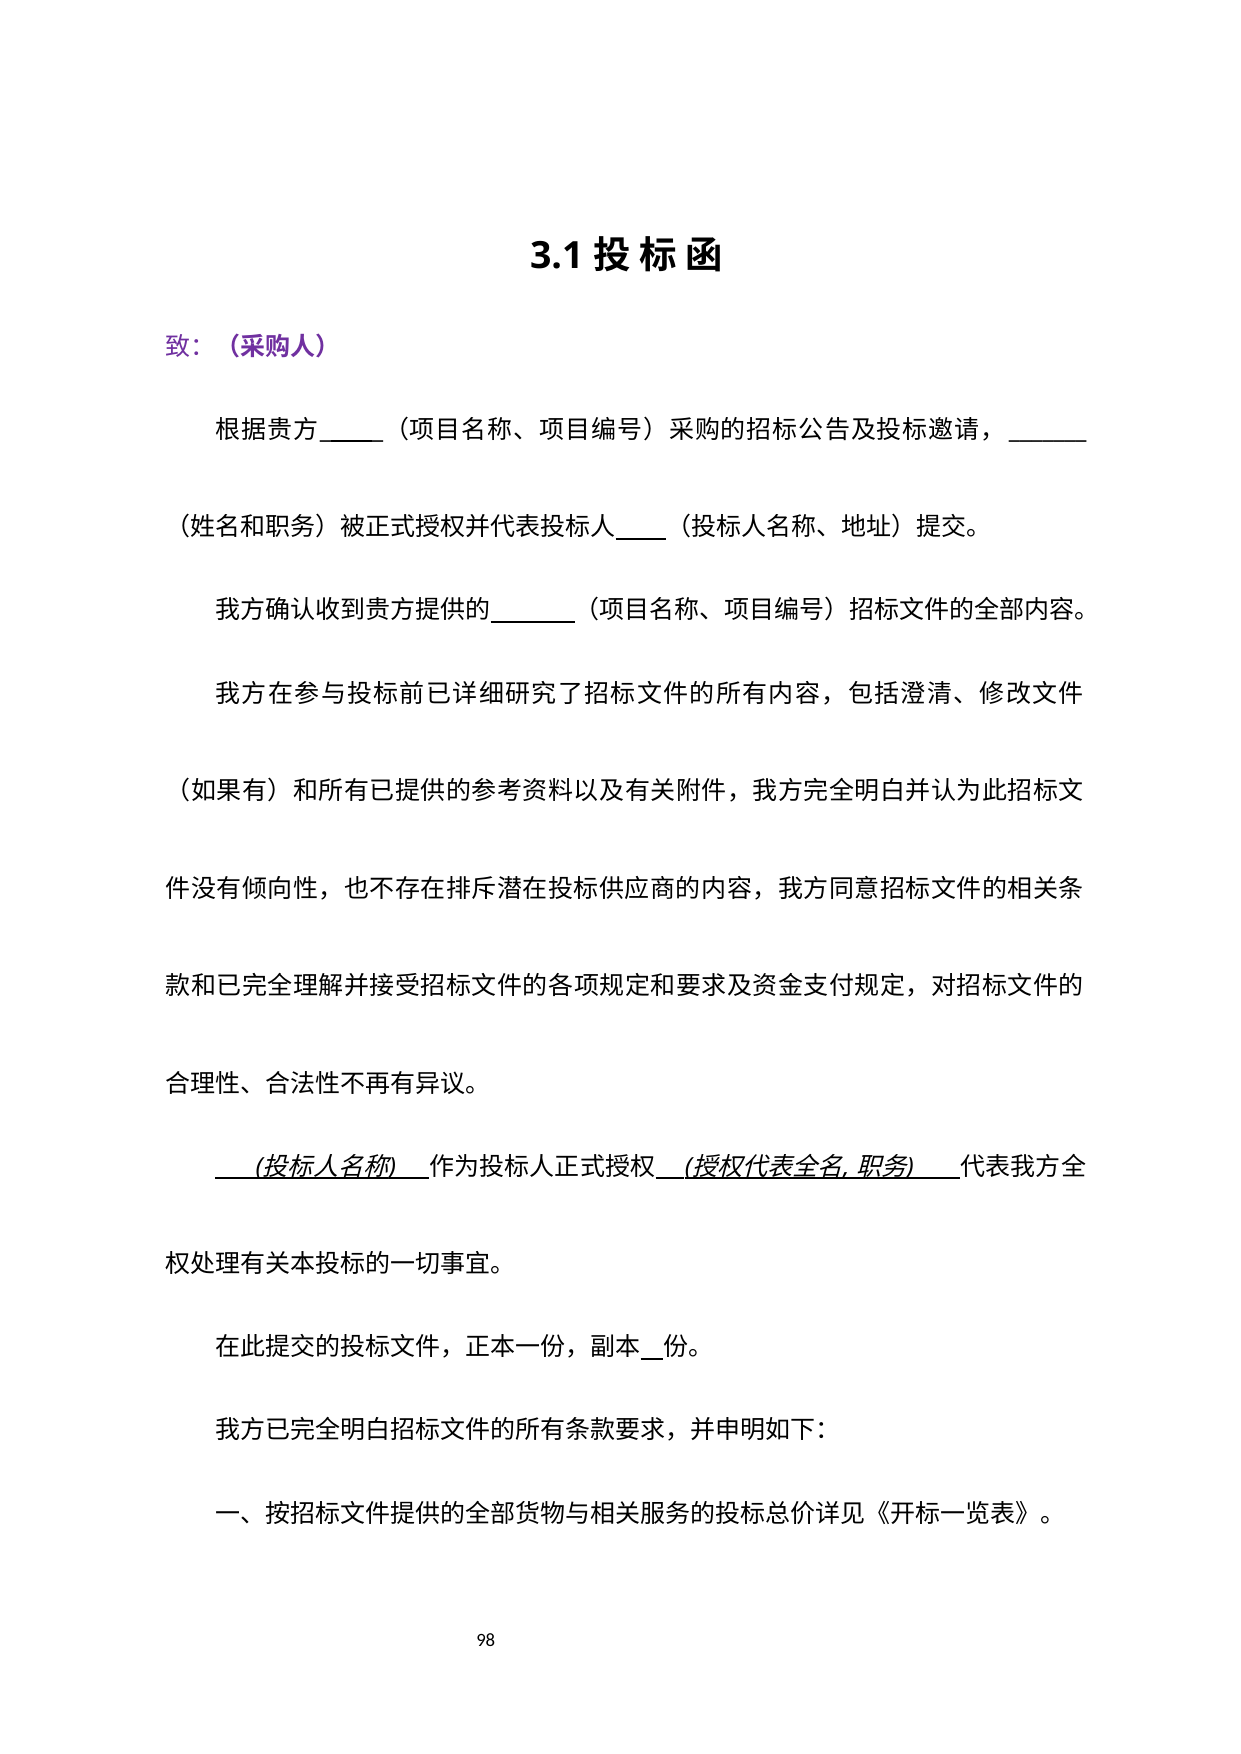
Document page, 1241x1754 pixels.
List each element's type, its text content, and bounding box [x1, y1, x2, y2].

text 3.1 投 标 函 [165, 219, 1087, 284]
text 我方在参与投标前已详细研究了招标文件的所有内容，包括澄清、修改文件（如果有）和所有已提供的参考资料以及有关附件，我方完全明白并认为此招标文件没有倾向性，也不存在排斥潜在投标供应商的内容，我方同意招标文件的相关条款和已完全理解并接受招标文件的各项规定和要求及资金支付规定，对招标文件的合理性、合法性不再有异议。 [165, 659, 1087, 1114]
text 一、按招标文件提供的全部货物与相关服务的投标总价详见《开标一览表》。 [165, 1479, 1087, 1544]
text 我方确认收到贵方提供的 （项目名称、项目编号）招标文件的全部内容。 [165, 576, 1087, 641]
text 致：（采购人） [165, 312, 1087, 377]
text (投标人名称) 作为投标人正式授权 (授权代表全名, 职务) 代表我方全权处理有关本投标的一切事宜。 [165, 1132, 1087, 1294]
text 在此提交的投标文件，正本一份，副本 份。 [165, 1312, 1087, 1377]
text 我方已完全明白招标文件的所有条款要求，并申明如下： [165, 1396, 1087, 1461]
text 根据贵方__ _（项目名称、项目编号）采购的招标公告及投标邀请，_______（姓名和职务）被正式授权并代表投标人 （投标人名称、地址）提交。 [165, 395, 1087, 557]
